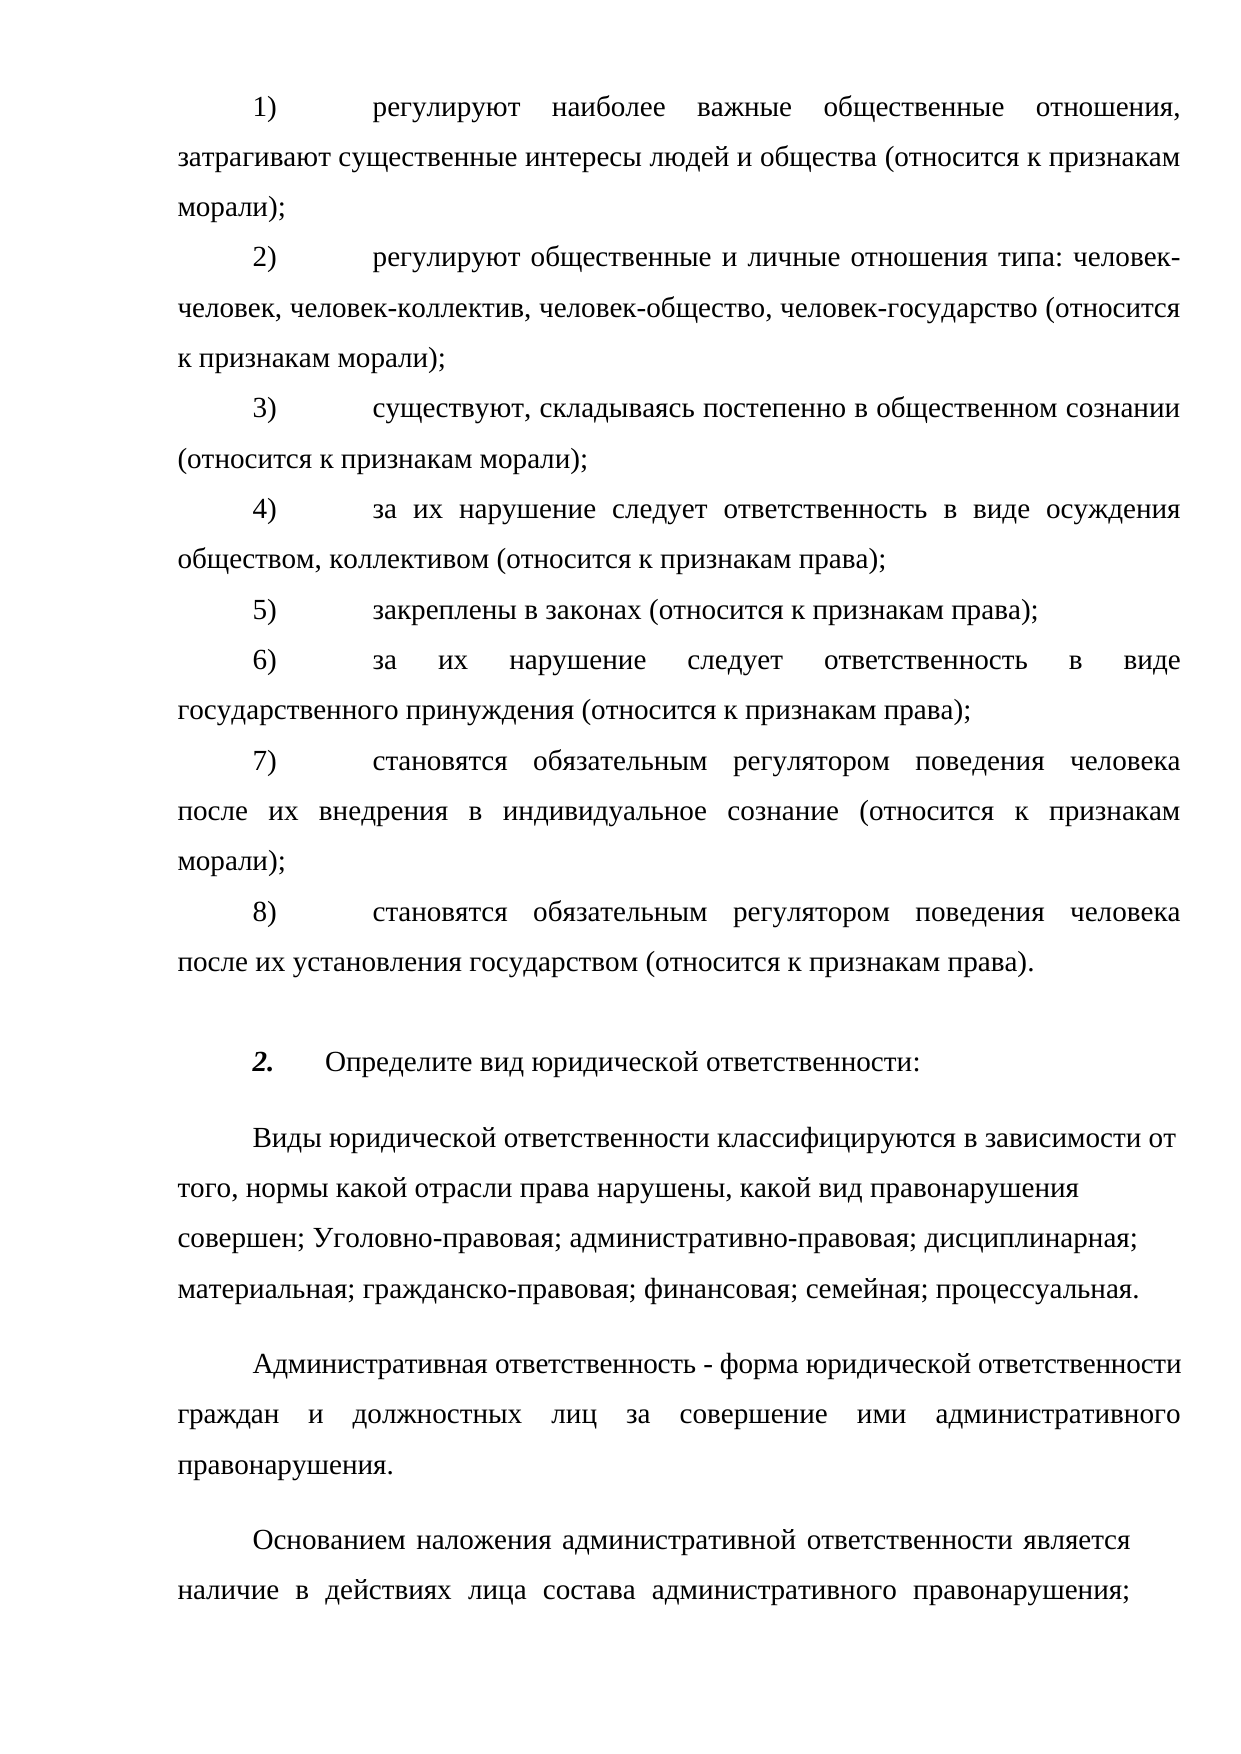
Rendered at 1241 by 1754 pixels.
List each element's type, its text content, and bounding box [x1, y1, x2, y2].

list становятся обязательным регулятором поведения человека после их внедрения в индивидуальное сознание (относится к признакам морали); [177, 743, 1181, 877]
text Виды юридической ответственности классифицируются в зависимости от того, нормы какой отрасли права нарушены, какой вид правонарушения совершен; Уголовно-правовая; административно-правовая; дисциплинарная; материальная; гражданско-правовая; финансовая; семейная; процессуальная. [177, 1120, 1181, 1304]
list закреплены в законах (относится к признакам права); [177, 592, 1181, 625]
list Определите вид юридической ответственности: [177, 1044, 1181, 1078]
list регулируют общественные и личные отношения типа: человек-человек, человек-коллектив, человек-общество, человек-государство (относится к признакам морали); [177, 239, 1181, 374]
list существуют, складываясь постепенно в общественном сознании (относится к признакам морали); [177, 391, 1181, 474]
list за их нарушение следует ответственность в виде осуждения обществом, коллективом (относится к признакам права); [177, 491, 1181, 575]
list регулируют наиболее важные общественные отношения, затрагивают существенные интересы людей и общества (относится к признакам морали); [177, 89, 1181, 223]
list за их нарушение следует ответственность в виде государственного принуждения (относится к признакам права); [177, 642, 1181, 726]
text Административная ответственность - форма юридической ответственности граждан и должностных лиц за совершение ими административного правонарушения. [177, 1346, 1181, 1480]
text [177, 1522, 1131, 1606]
list становятся обязательным регулятором поведения человека после их установления государством (относится к признакам права). [177, 894, 1181, 977]
